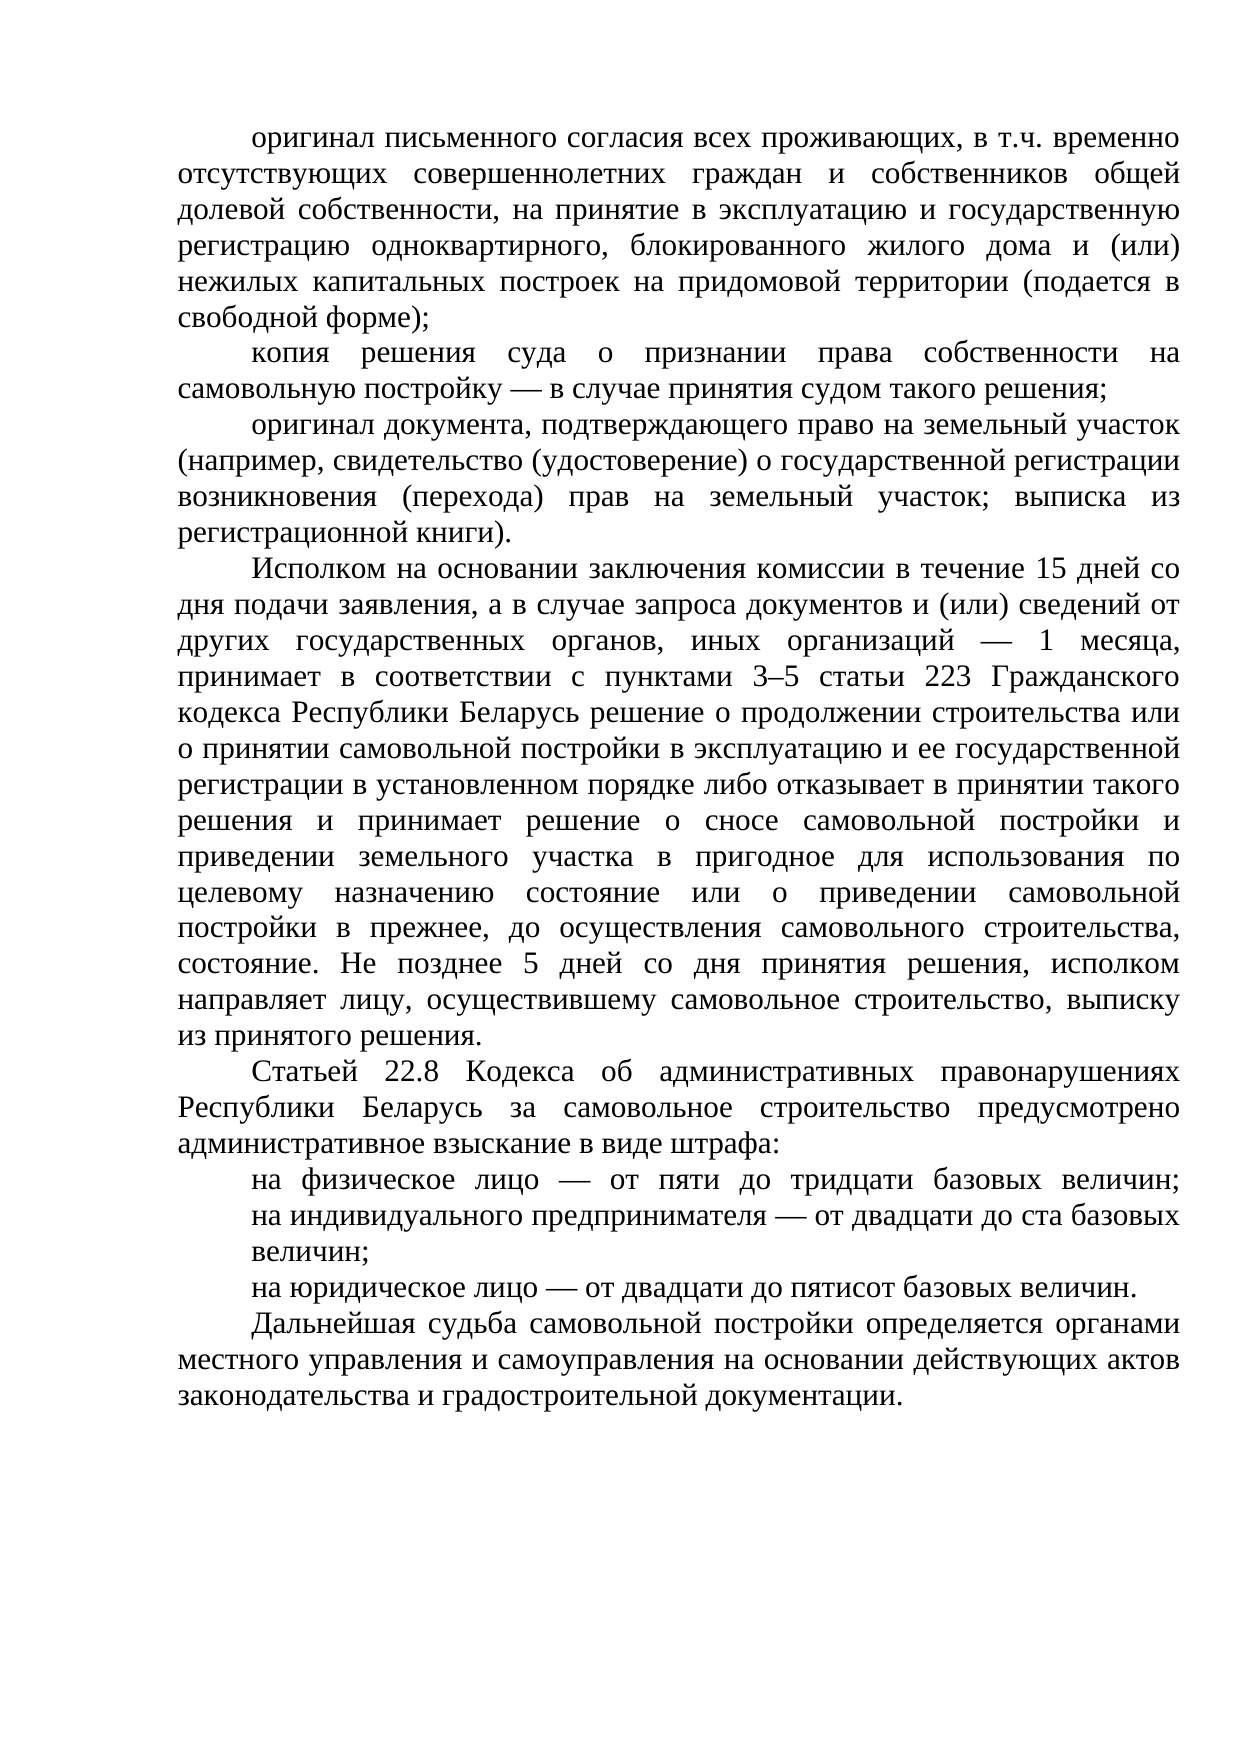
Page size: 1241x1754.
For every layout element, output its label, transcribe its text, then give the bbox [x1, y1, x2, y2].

text на физическое лицо — от пяти до тридцати базовых величин; на индивидуального предпринимателя — от двадцати до ста базовых величин; [251, 1160, 1181, 1268]
text оригинал письменного согласия всех проживающих, в т.ч. временно отсутствующих совершеннолетних граждан и собственников общей долевой собственности, на принятие в эксплуатацию и государственную регистрацию одноквартирного, блокированного жилого дома и (или) нежилых капитальных построек на придомовой территории (подается в свободной форме); [177, 118, 1181, 334]
text оригинал документа, подтверждающего право на земельный участок (например, свидетельство (удостоверение) о государственной регистрации возникновения (перехода) прав на земельный участок; выписка из регистрационной книги). [177, 406, 1181, 549]
text Дальнейшая судьба самовольной постройки определяется органами местного управления и самоуправления на основании действующих актов законодательства и градостроительной документации. [177, 1304, 1181, 1412]
text копия решения суда о признании права собственности на самовольную постройку — в случае принятия судом такого решения; [177, 334, 1181, 406]
text Исполком на основании заключения комиссии в течение 15 дней со дня подачи заявления, а в случае запроса документов и (или) сведений от других государственных органов, иных организаций — 1 месяца, принимает в соответствии с пунктами 3–5 статьи 223 Гражданского кодекса Республики Беларусь решение о продолжении строительства или о принятии самовольной постройки в эксплуатацию и ее государственной регистрации в установленном порядке либо отказывает в принятии такого решения и принимает решение о сносе самовольной постройки и приведении земельного участка в пригодное для использования по целевому назначению состояние или о приведении самовольной постройки в прежнее, до осуществления самовольного строительства, состояние. Не позднее 5 дней со дня принятия решения, исполком направляет лицу, осуществившему самовольное строительство, выписку из принятого решения. [177, 549, 1181, 1052]
text на юридическое лицо — от двадцати до пятисот базовых величин. [177, 1268, 1181, 1304]
text Статьей 22.8 Кодекса об административных правонарушениях Республики Беларусь за самовольное строительство предусмотрено административное взыскание в виде штрафа: [177, 1052, 1181, 1160]
